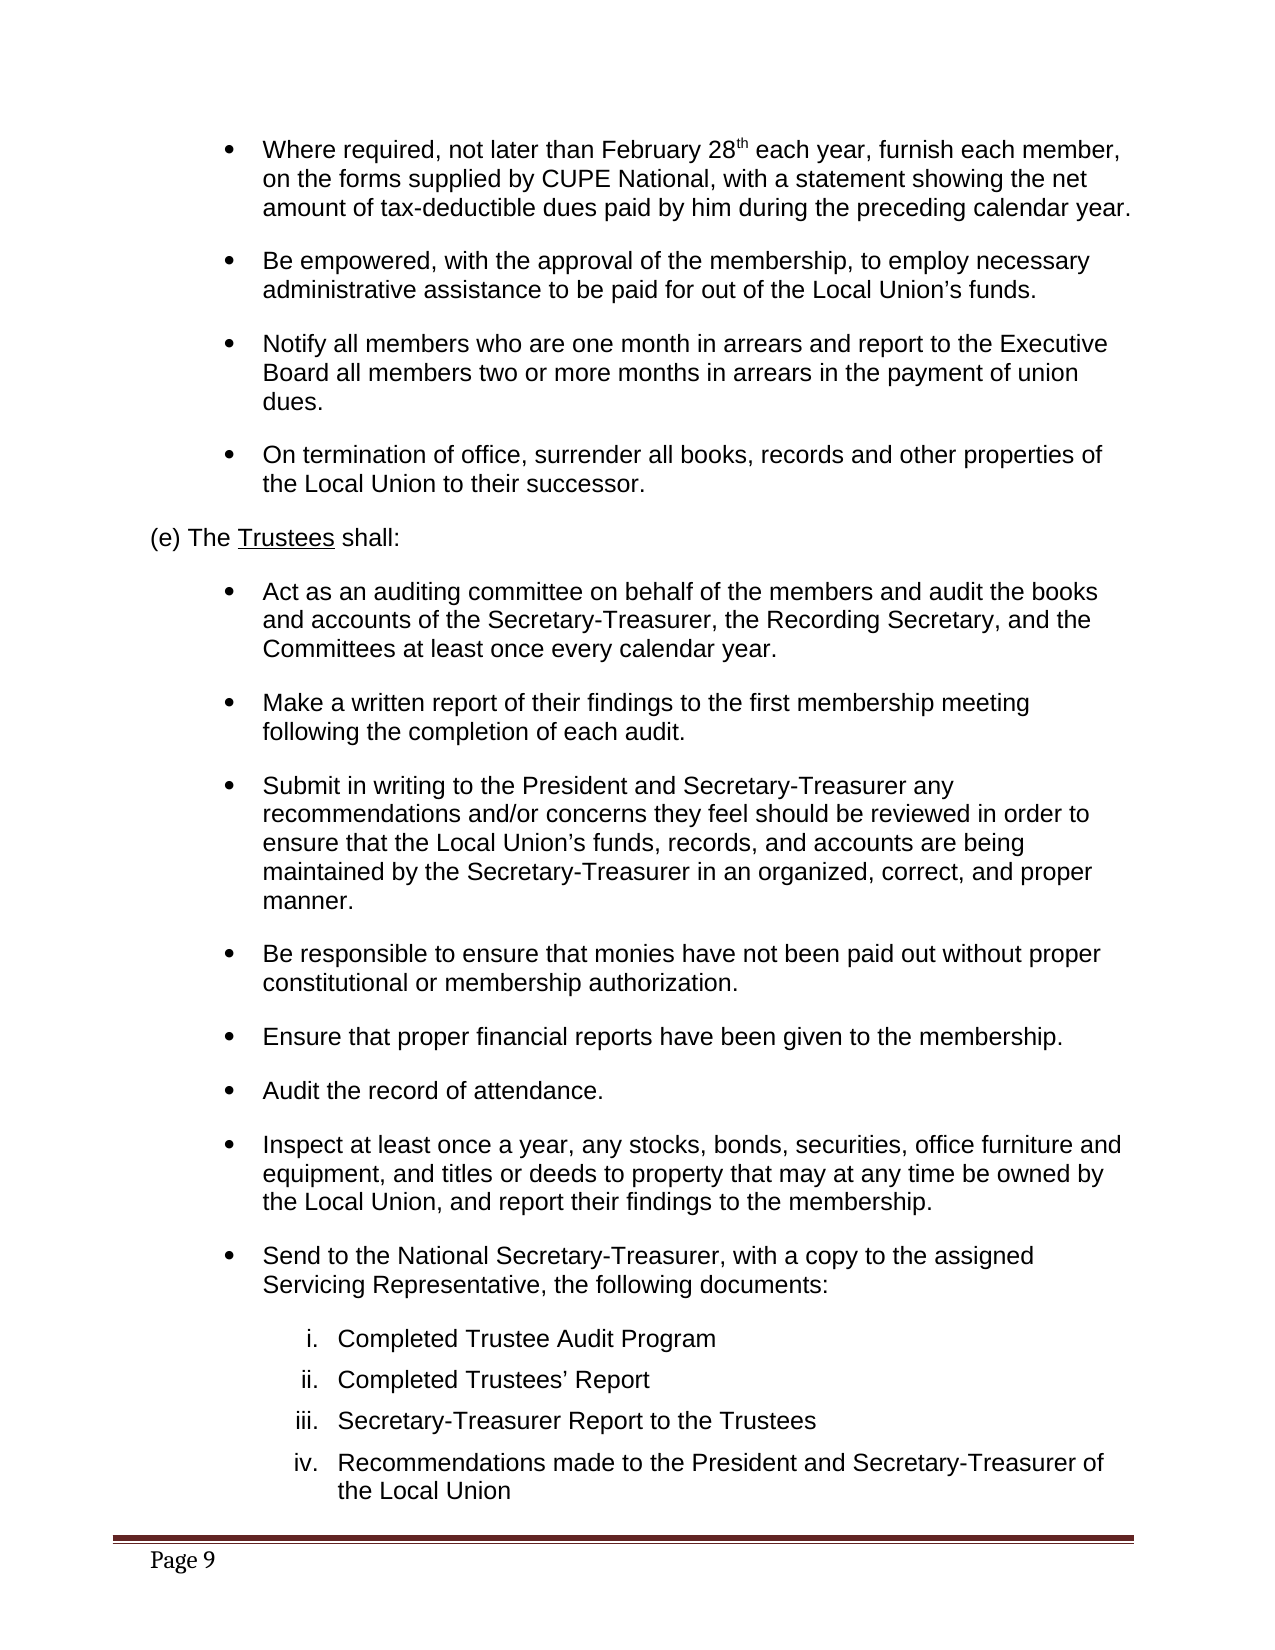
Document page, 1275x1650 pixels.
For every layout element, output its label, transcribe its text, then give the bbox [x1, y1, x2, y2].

list Where required, not later than February 28th each year, furnish each member, on the forms supplied by CUPE National, with a statement showing the net amount of tax-deductible dues paid by him during the preceding calendar year. [225, 135, 1134, 221]
list On termination of office, surrender all books, records and other properties of the Local Union to their successor. [225, 440, 1134, 498]
list Recommendations made to the President and Secretary-Treasurer of the Local Union [319, 1447, 1134, 1505]
list Be responsible to ensure that monies have not been paid out without proper constitutional or membership authorization. [225, 939, 1134, 997]
list Completed Trustee Audit Program [319, 1324, 1134, 1352]
list Audit the record of attendance. [225, 1076, 1134, 1105]
list Act as an auditing committee on behalf of the members and audit the books and accounts of the Secretary-Treasurer, the Recording Secretary, and the Committees at least once every calendar year. [225, 577, 1134, 663]
list Inspect at least once a year, any stocks, bonds, securities, office furniture and equipment, and titles or deeds to property that may at any time be owned by the Local Union, and report their findings to the membership. [225, 1130, 1134, 1216]
list Completed Trustees’ Report [319, 1365, 1134, 1394]
list Notify all members who are one month in arrears and report to the Executive Board all members two or more months in arrears in the payment of union dues. [225, 329, 1134, 415]
list Submit in writing to the President and Secretary-Treasurer any recommendations and/or concerns they feel should be reviewed in order to ensure that the Local Union’s funds, records, and accounts are being maintained by the Secretary-Treasurer in an organized, correct, and proper manner. [225, 771, 1134, 914]
list Be empowered, with the approval of the membership, to employ necessary administrative assistance to be paid for out of the Local Union’s funds. [225, 246, 1134, 304]
list Send to the National Secretary-Treasurer, with a copy to the assigned Servicing Representative, the following documents: [225, 1241, 1134, 1299]
list The Trustees shall: [150, 523, 1134, 552]
list Ensure that proper financial reports have been given to the membership. [225, 1022, 1134, 1051]
list Make a written report of their findings to the first membership meeting following the completion of each audit. [225, 688, 1134, 746]
list Secretary-Treasurer Report to the Trustees [319, 1406, 1134, 1435]
